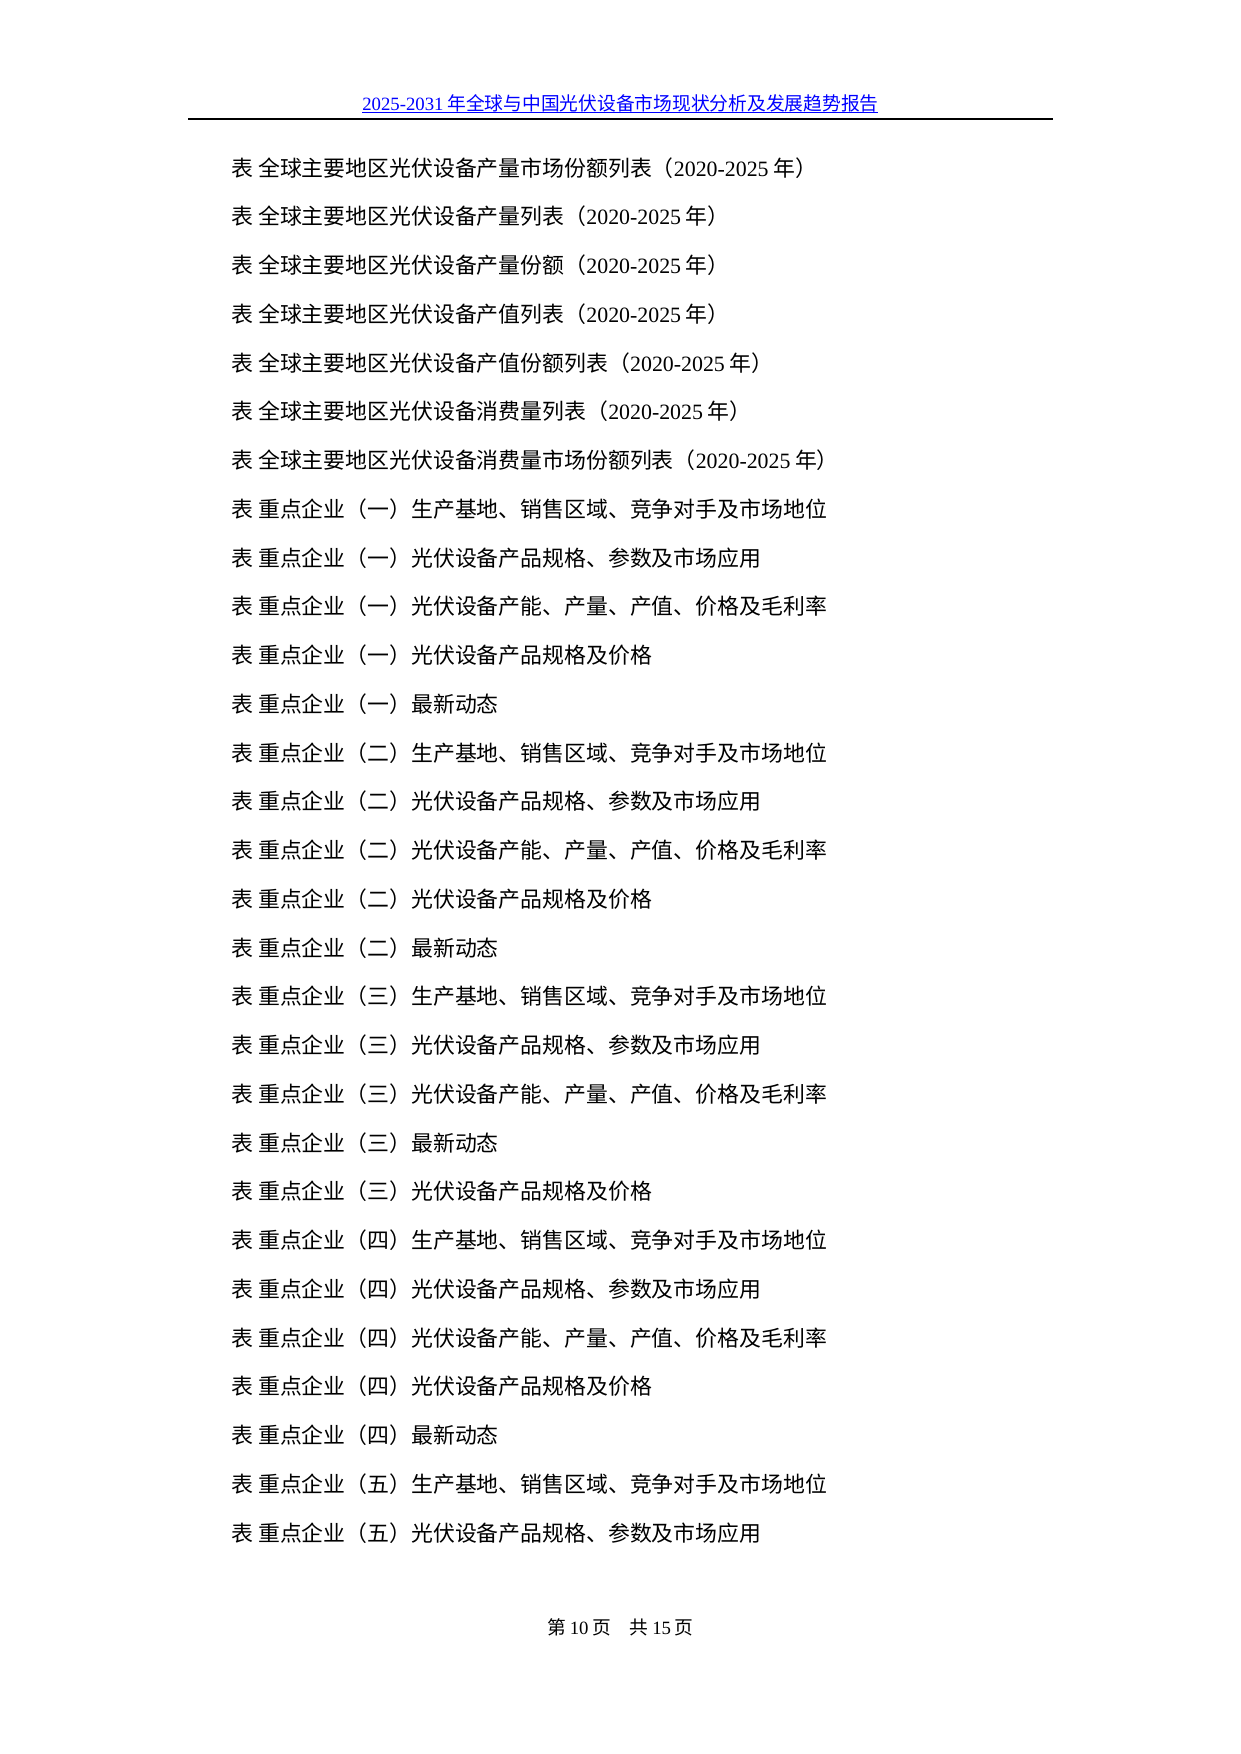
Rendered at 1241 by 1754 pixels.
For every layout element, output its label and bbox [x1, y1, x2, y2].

text [187, 150, 1053, 1548]
